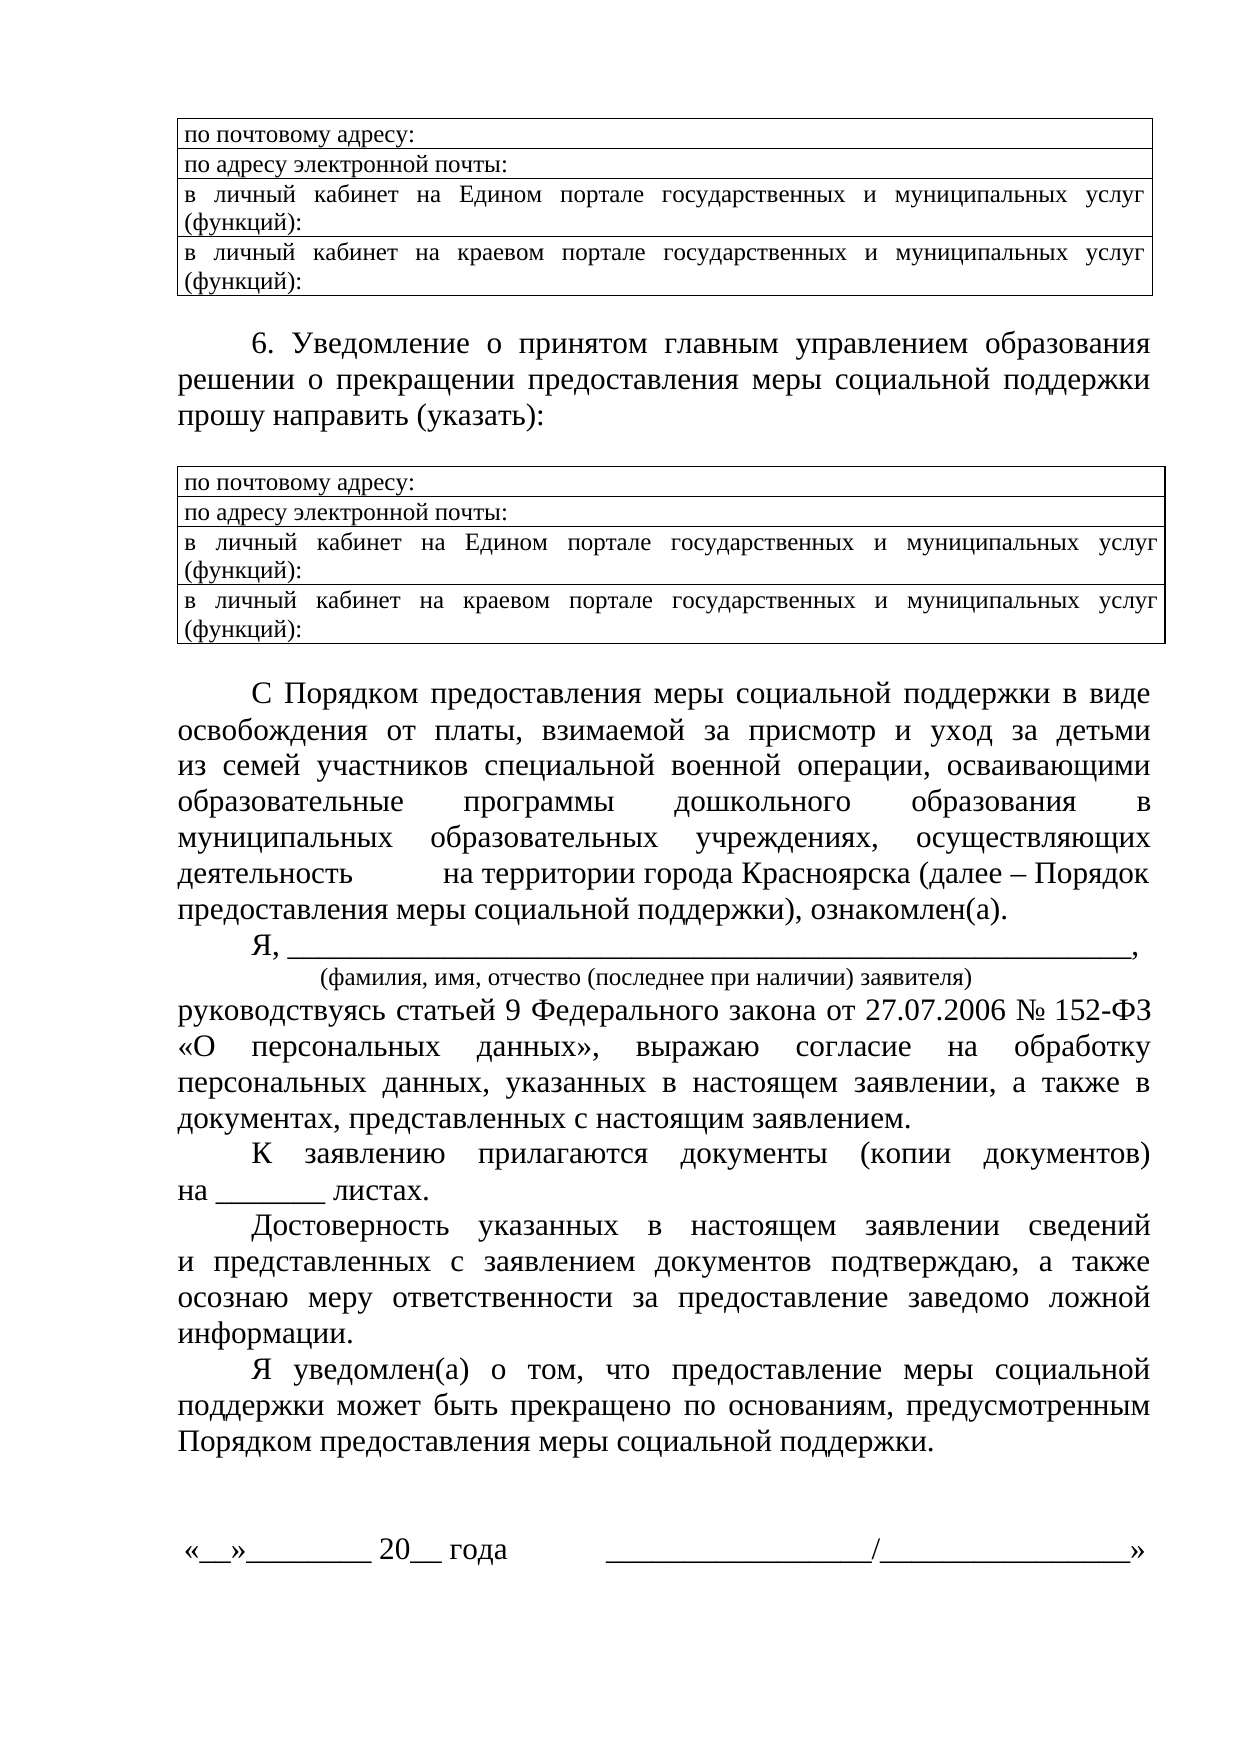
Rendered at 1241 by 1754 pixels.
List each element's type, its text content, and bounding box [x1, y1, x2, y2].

table_cell в личный кабинет на Едином портале государственных и муниципальных услуг (функций): [178, 527, 1164, 584]
table_header по почтовому адресу: [178, 119, 1152, 148]
table_header _________________/________________» [597, 1530, 1152, 1566]
text Я, ______________________________________________________, [177, 926, 1152, 962]
table_header по почтовому адресу: [178, 467, 1164, 496]
text Достоверность указанных в настоящем заявлении сведений и представленных с заявлением документов подтверждаю, а также осознаю меру ответственности за предоставление заведомо ложной информации. [177, 1207, 1152, 1350]
table_cell по адресу электронной почты: [178, 497, 1164, 526]
text К заявлению прилагаются документы (копии документов) на _______ листах. [177, 1135, 1152, 1207]
table_cell в личный кабинет на краевом портале государственных и муниципальных услуг (функций): [178, 237, 1152, 295]
table_cell по адресу электронной почты: [178, 149, 1152, 178]
table_header «__»________ 20__ года [177, 1530, 597, 1566]
table_cell в личный кабинет на Едином портале государственных и муниципальных услуг (функций): [178, 179, 1152, 236]
text (фамилия, имя, отчество (последнее при наличии) заявителя) [177, 962, 1152, 991]
text Я уведомлен(а) о том, что предоставление меры социальной поддержки может быть прекращено по основаниям, предусмотренным Порядком предоставления меры социальной поддержки. [177, 1350, 1152, 1458]
text С Порядком предоставления меры социальной поддержки в виде освобождения от платы, взимаемой за присмотр и уход за детьми из семей участников специальной военной операции, осваивающими образовательные программы дошкольного образования в муниципальных образовательных учреждениях, осуществляющих деятельность на территории города Красноярска (далее – Порядок предоставления меры социальной поддержки), ознакомлен(а). [177, 675, 1152, 926]
text руководствуясь статьей 9 Федерального закона от 27.07.2006 № 152-ФЗ «О персональных данных», выражаю согласие на обработку персональных данных, указанных в настоящем заявлении, а также в документах, представленных с настоящим заявлением. [177, 991, 1152, 1135]
text 6. Уведомление о принятом главным управлением образования решении о прекращении предоставления меры социальной поддержки прошу направить (указать): [177, 324, 1152, 432]
table_cell в личный кабинет на краевом портале государственных и муниципальных услуг (функций): [178, 585, 1164, 643]
